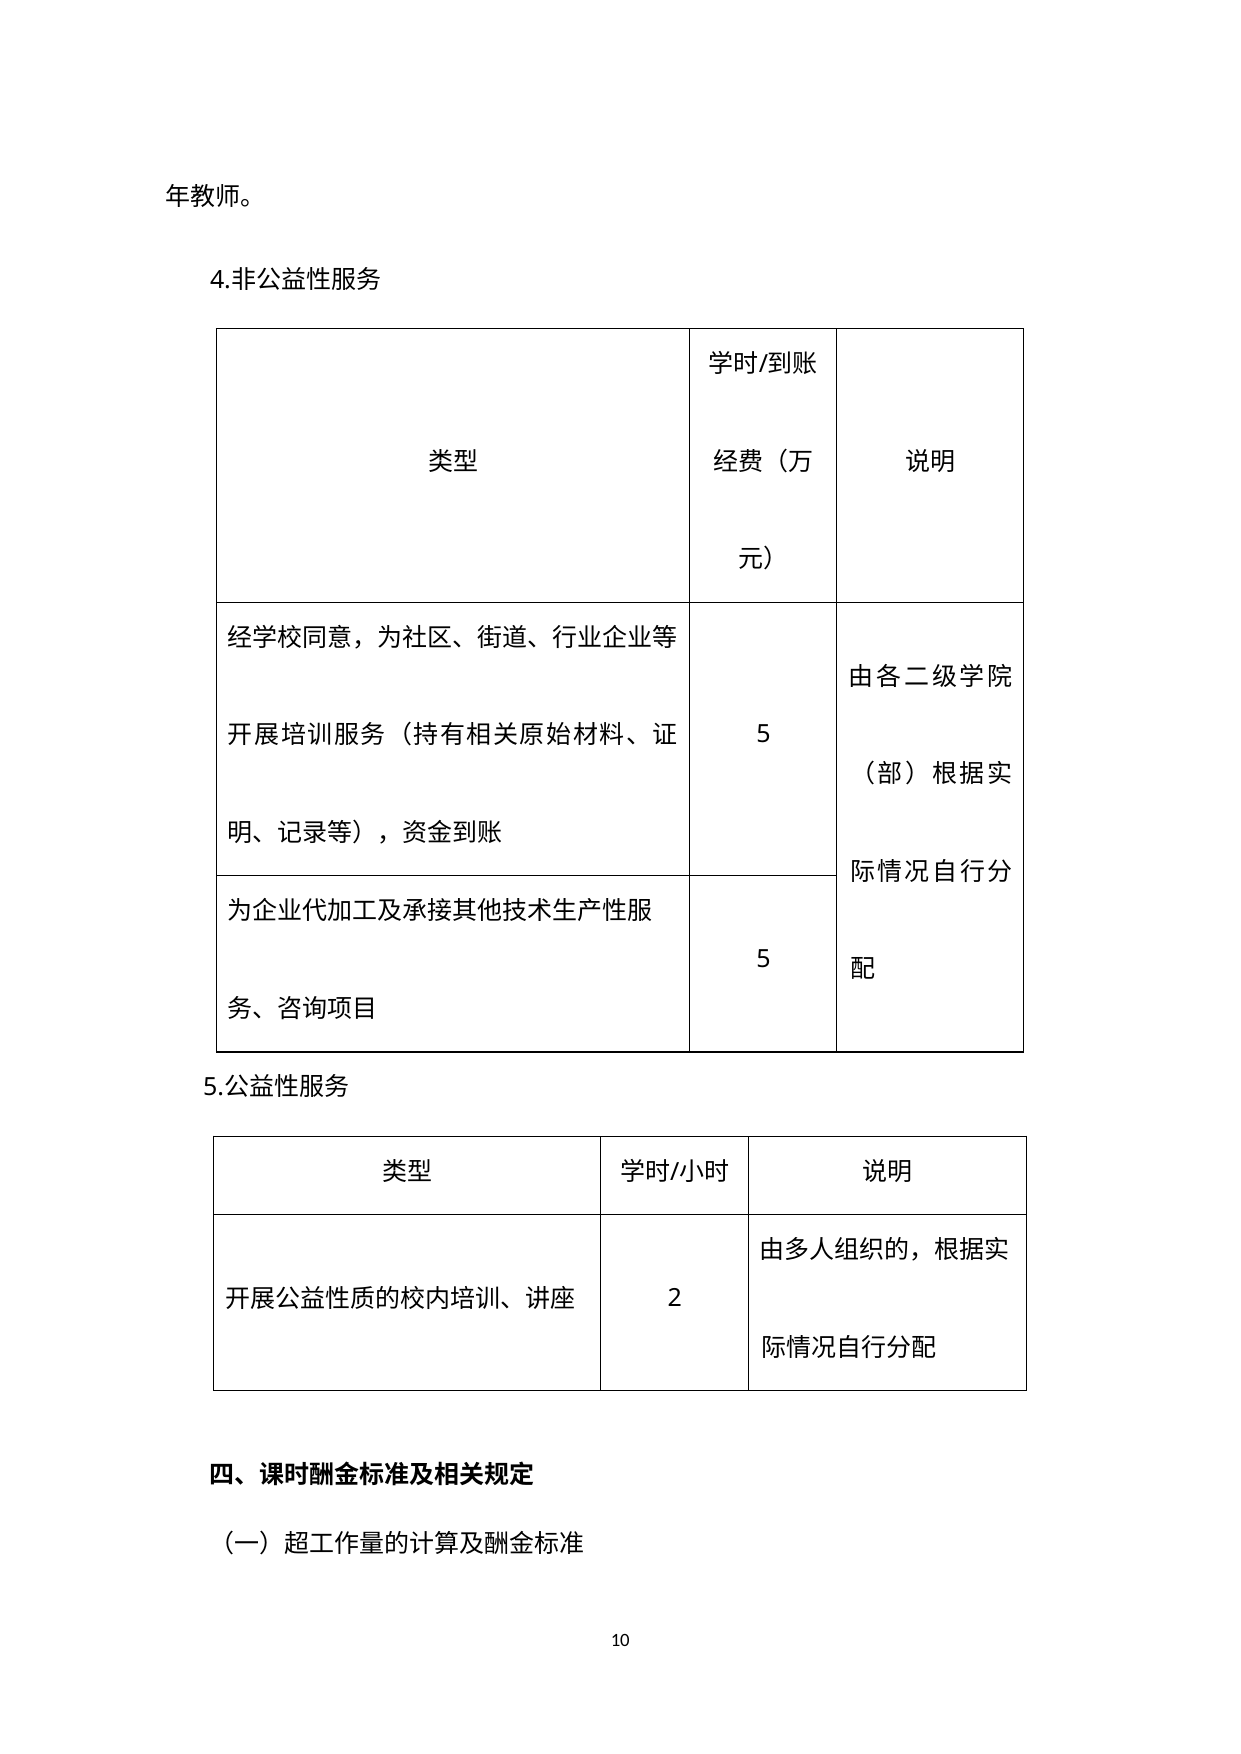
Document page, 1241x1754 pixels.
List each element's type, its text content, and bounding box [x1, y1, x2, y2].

table_cell 开展公益性质的校内培训、讲座 [214, 1215, 600, 1390]
text 四、课时酬金标准及相关规定 [165, 1441, 1075, 1506]
table_cell 由多人组织的，根据实际情况自行分配 [749, 1215, 1026, 1390]
text 4.非公益性服务 [165, 245, 1081, 310]
table_cell 5 [690, 603, 836, 875]
table_cell 为企业代加工及承接其他技术生产性服务、咨询项目 [217, 876, 689, 1051]
text （一）超工作量的计算及酬金标准 [165, 1524, 1075, 1560]
text 5.公益性服务 [165, 1052, 1081, 1117]
table_header 类型 [214, 1137, 600, 1214]
table_header 学时/到账经费（万元） [690, 329, 836, 602]
table_cell 5 [690, 876, 836, 1051]
table_header 学时/小时 [601, 1137, 748, 1214]
table_cell 2 [601, 1215, 748, 1390]
table_cell 由各二级学院（部）根据实际情况自行分配 [837, 603, 1023, 1051]
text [165, 162, 1075, 227]
table_header 说明 [749, 1137, 1026, 1214]
table_header 类型 [217, 329, 689, 602]
table_cell 经学校同意，为社区、街道、行业企业等开展培训服务（持有相关原始材料、证明、记录等），资金到账 [217, 603, 689, 875]
table_header 说明 [837, 329, 1023, 602]
